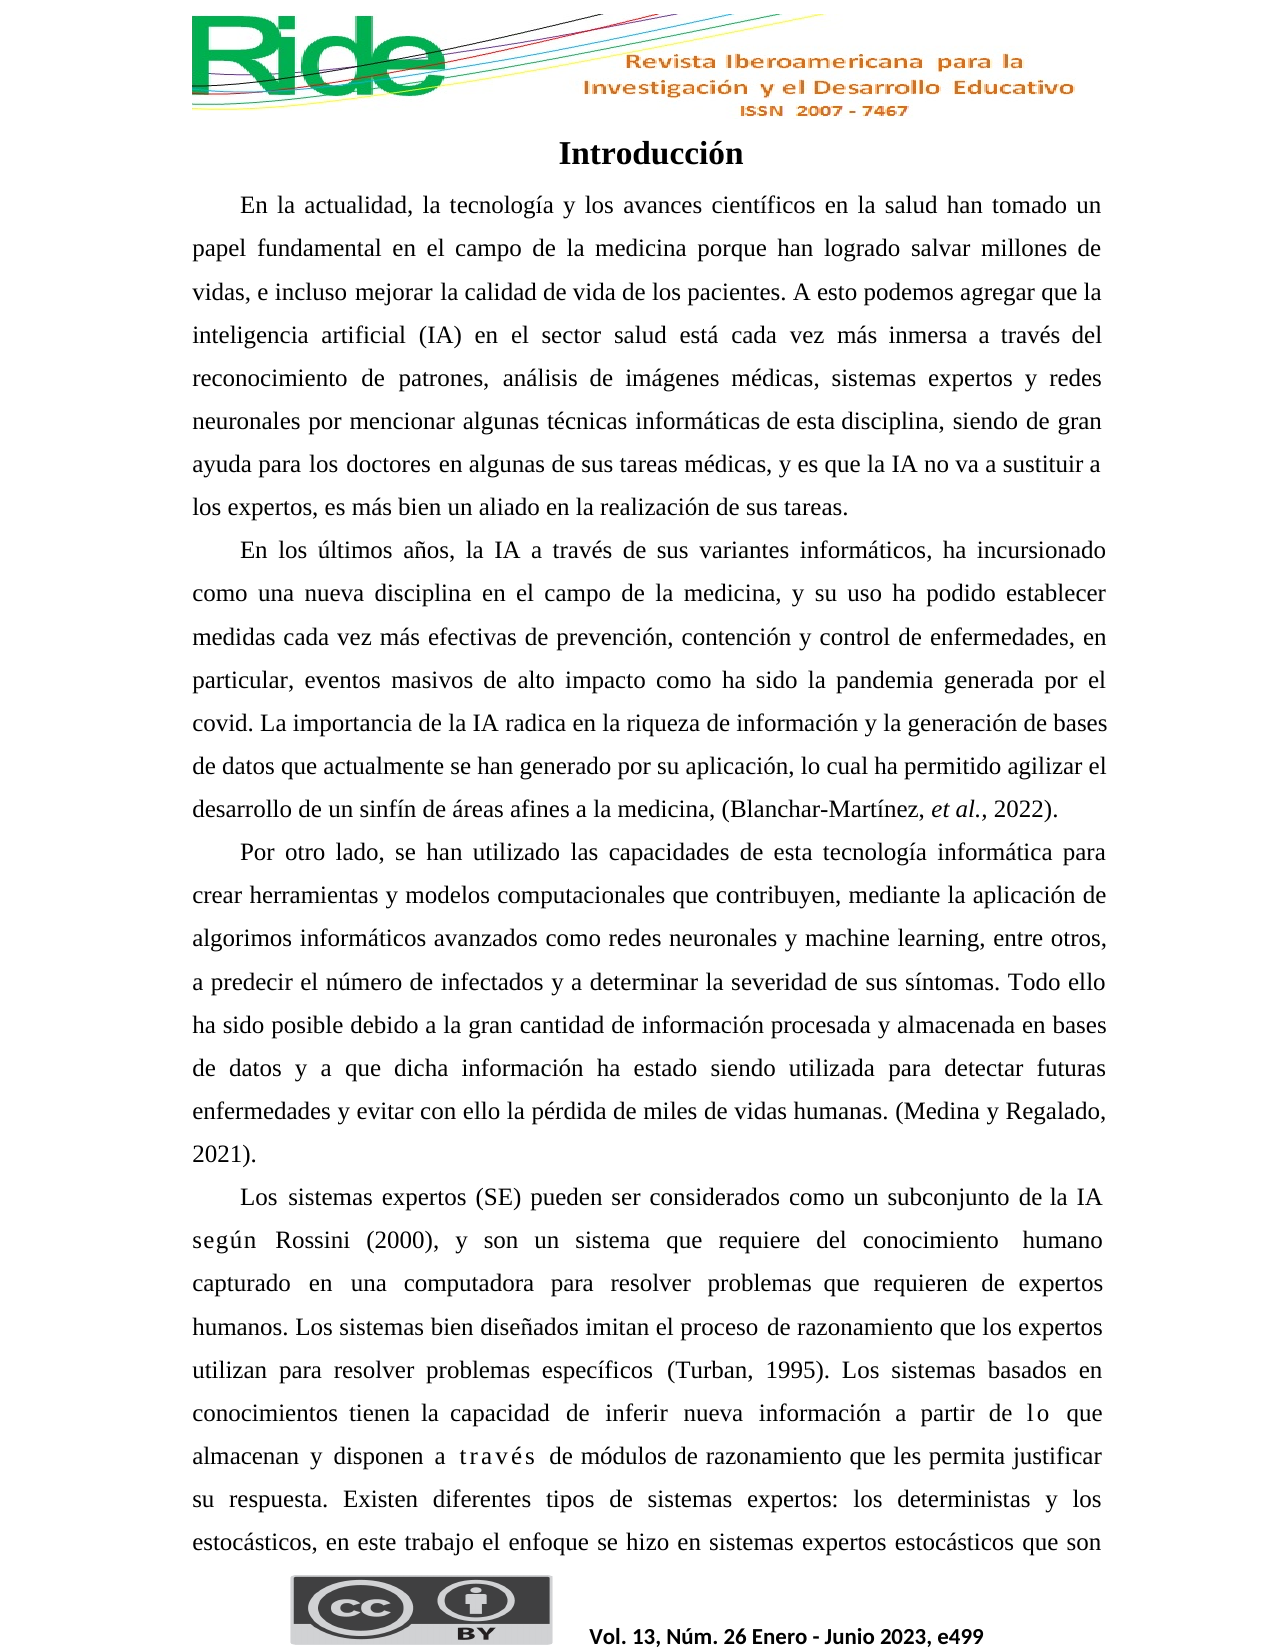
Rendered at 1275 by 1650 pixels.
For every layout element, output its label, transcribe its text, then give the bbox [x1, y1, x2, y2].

text Introducción [192, 133, 1109, 171]
text En los últimos años, la IA a través de sus variantes informáticos, ha incursionado como una nueva disciplina en el campo de la medicina, y su uso ha podido establecer medidas cada vez más efectivas de prevención, contención y control de enfermedades, en particular, eventos masivos de alto impacto como ha sido la pandemia generada por el covid. La importancia de la IA radica en la riqueza de información y la generación de bases de datos que actualmente se han generado por su aplicación, lo cual ha permitido agilizar el desarrollo de un sinfín de áreas afines a la medicina, (Blanchar-Martínez, et al., 2022). [192, 535, 1107, 823]
picture [290, 1575, 553, 1645]
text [192, 1182, 1103, 1556]
text Por otro lado, se han utilizado las capacidades de esta tecnología informática para crear herramientas y modelos computacionales que contribuyen, mediante la aplicación de algorimos informáticos avanzados como redes neuronales y machine learning, entre otros, a predecir el número de infectados y a determinar la severidad de sus síntomas. Todo ello ha sido posible debido a la gran cantidad de información procesada y almacenada en bases de datos y a que dicha información ha estado siendo utilizada para detectar futuras enfermedades y evitar con ello la pérdida de miles de vidas humanas. (Medina y Regalado, 2021). [192, 837, 1107, 1168]
text En la actualidad, la tecnología y los avances científicos en la salud han tomado un papel fundamental en el campo de la medicina porque han logrado salvar millones de vidas, e incluso mejorar la calidad de vida de los pacientes. A esto podemos agregar que la inteligencia artificial (IA) en el sector salud está cada vez más inmersa a través del reconocimiento de patrones, análisis de imágenes médicas, sistemas expertos y redes neuronales por mencionar algunas técnicas informáticas de esta disciplina, siendo de gran ayuda para los doctores en algunas de sus tareas médicas, y es que la IA no va a sustituir a los expertos, es más bien un aliado en la realización de sus tareas. [192, 190, 1102, 521]
picture [192, 14, 1078, 119]
